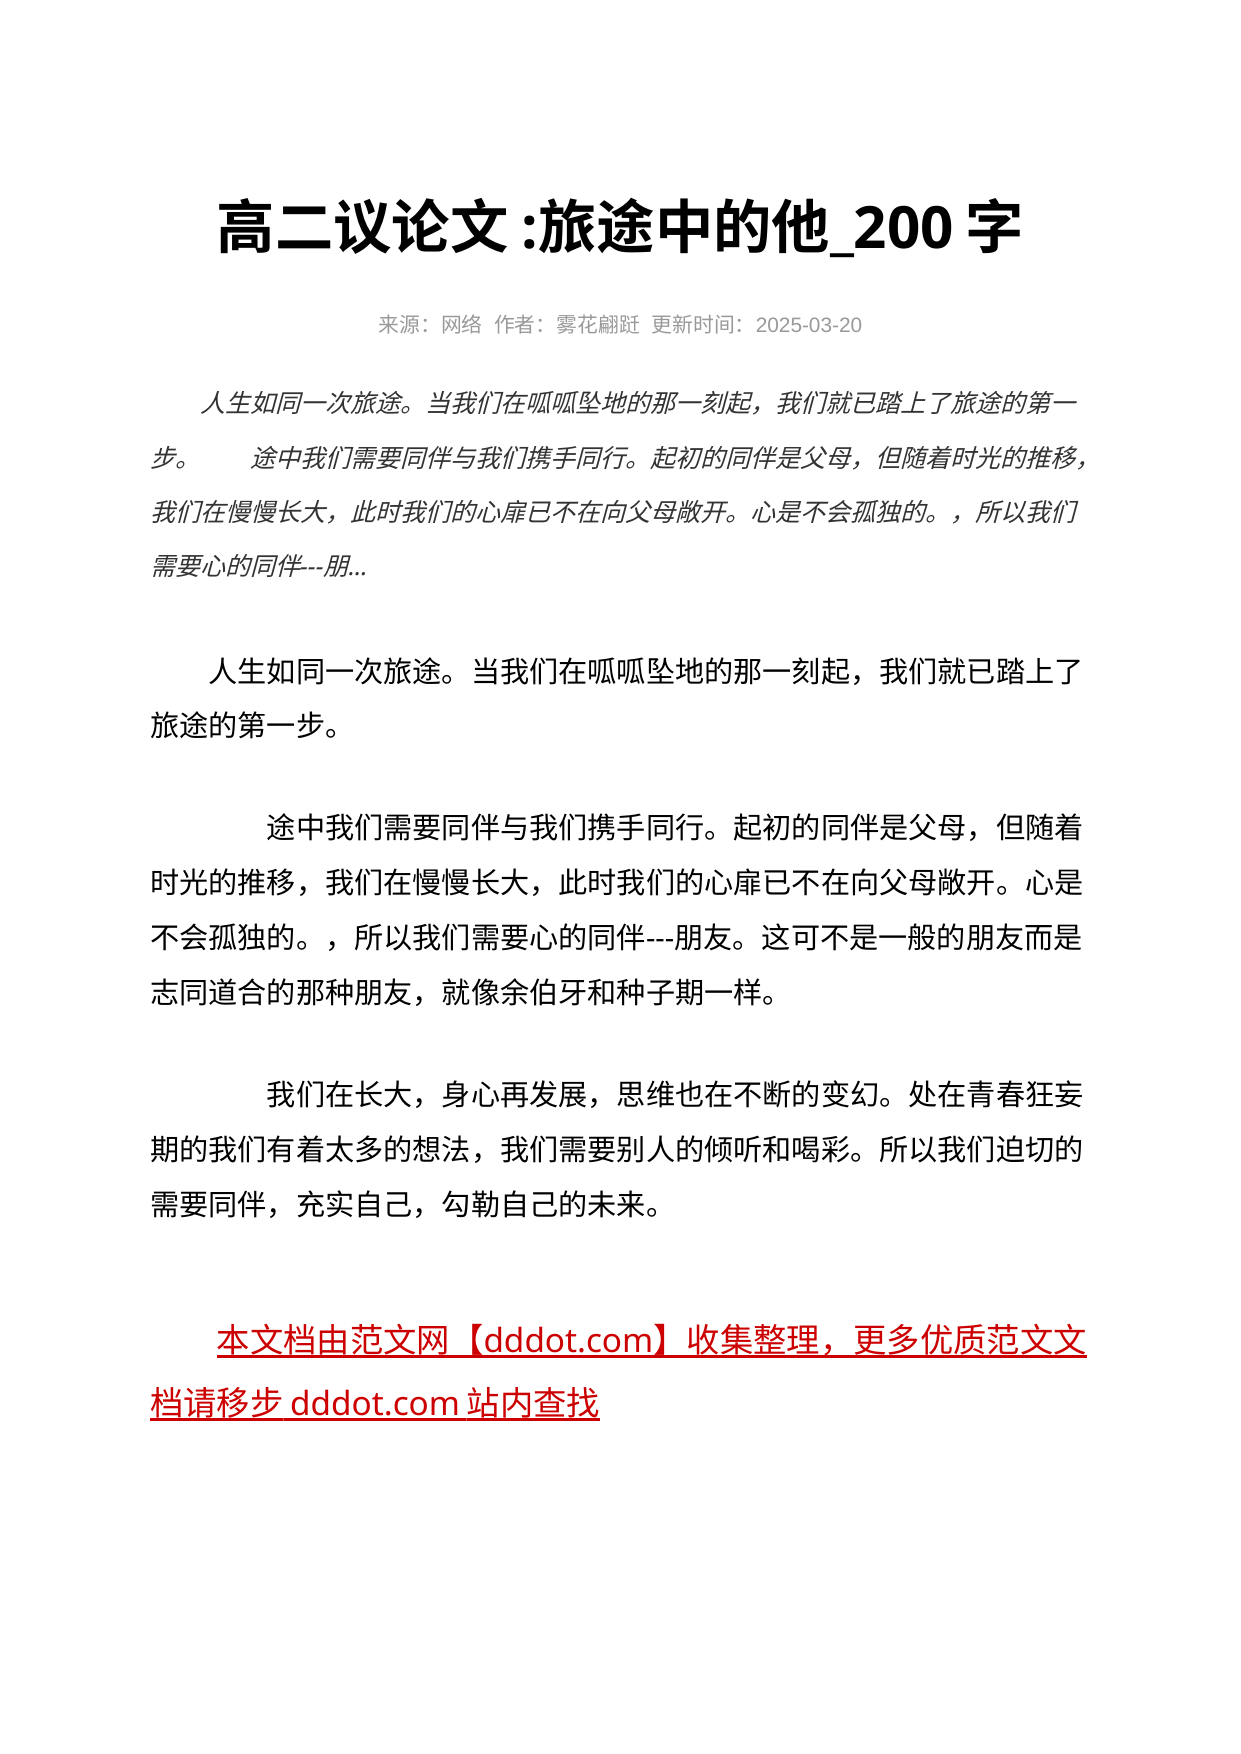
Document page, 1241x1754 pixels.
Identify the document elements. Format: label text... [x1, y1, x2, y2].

text 人生如同一次旅途。当我们在呱呱坠地的那一刻起，我们就已踏上了旅途的第一步。 途中我们需要同伴与我们携手同行。起初的同伴是父母，但随着时光的推移，我们在慢慢长大，此时我们的心扉已不在向父母敞开。心是不会孤独的。，所以我们需要心的同伴---朋... [150, 384, 1090, 583]
text 我们在长大，身心再发展，思维也在不断的变幻。处在青春狂妄期的我们有着太多的想法，我们需要别人的倾听和喝彩。所以我们迫切的需要同伴，充实自己，勾勒自己的未来。 [150, 1071, 1090, 1223]
subtitle 高二议论文 :旅途中的他_200字 [150, 181, 1090, 266]
text 本文档由范文网【dddot.com】收集整理，更多优质范文文档请移步dddot.com站内查找 [150, 1314, 1090, 1425]
text 途中我们需要同伴与我们携手同行。起初的同伴是父母，但随着时光的推移，我们在慢慢长大，此时我们的心扉已不在向父母敞开。心是不会孤独的。，所以我们需要心的同伴---朋友。这可不是一般的朋友而是志同道合的那种朋友，就像余伯牙和种子期一样。 [150, 805, 1090, 1012]
text 来源：网络 作者：雾花翩跹 更新时间：2025-03-20 [150, 313, 1090, 337]
text 人生如同一次旅途。当我们在呱呱坠地的那一刻起，我们就已踏上了旅途的第一步。 [150, 648, 1090, 745]
